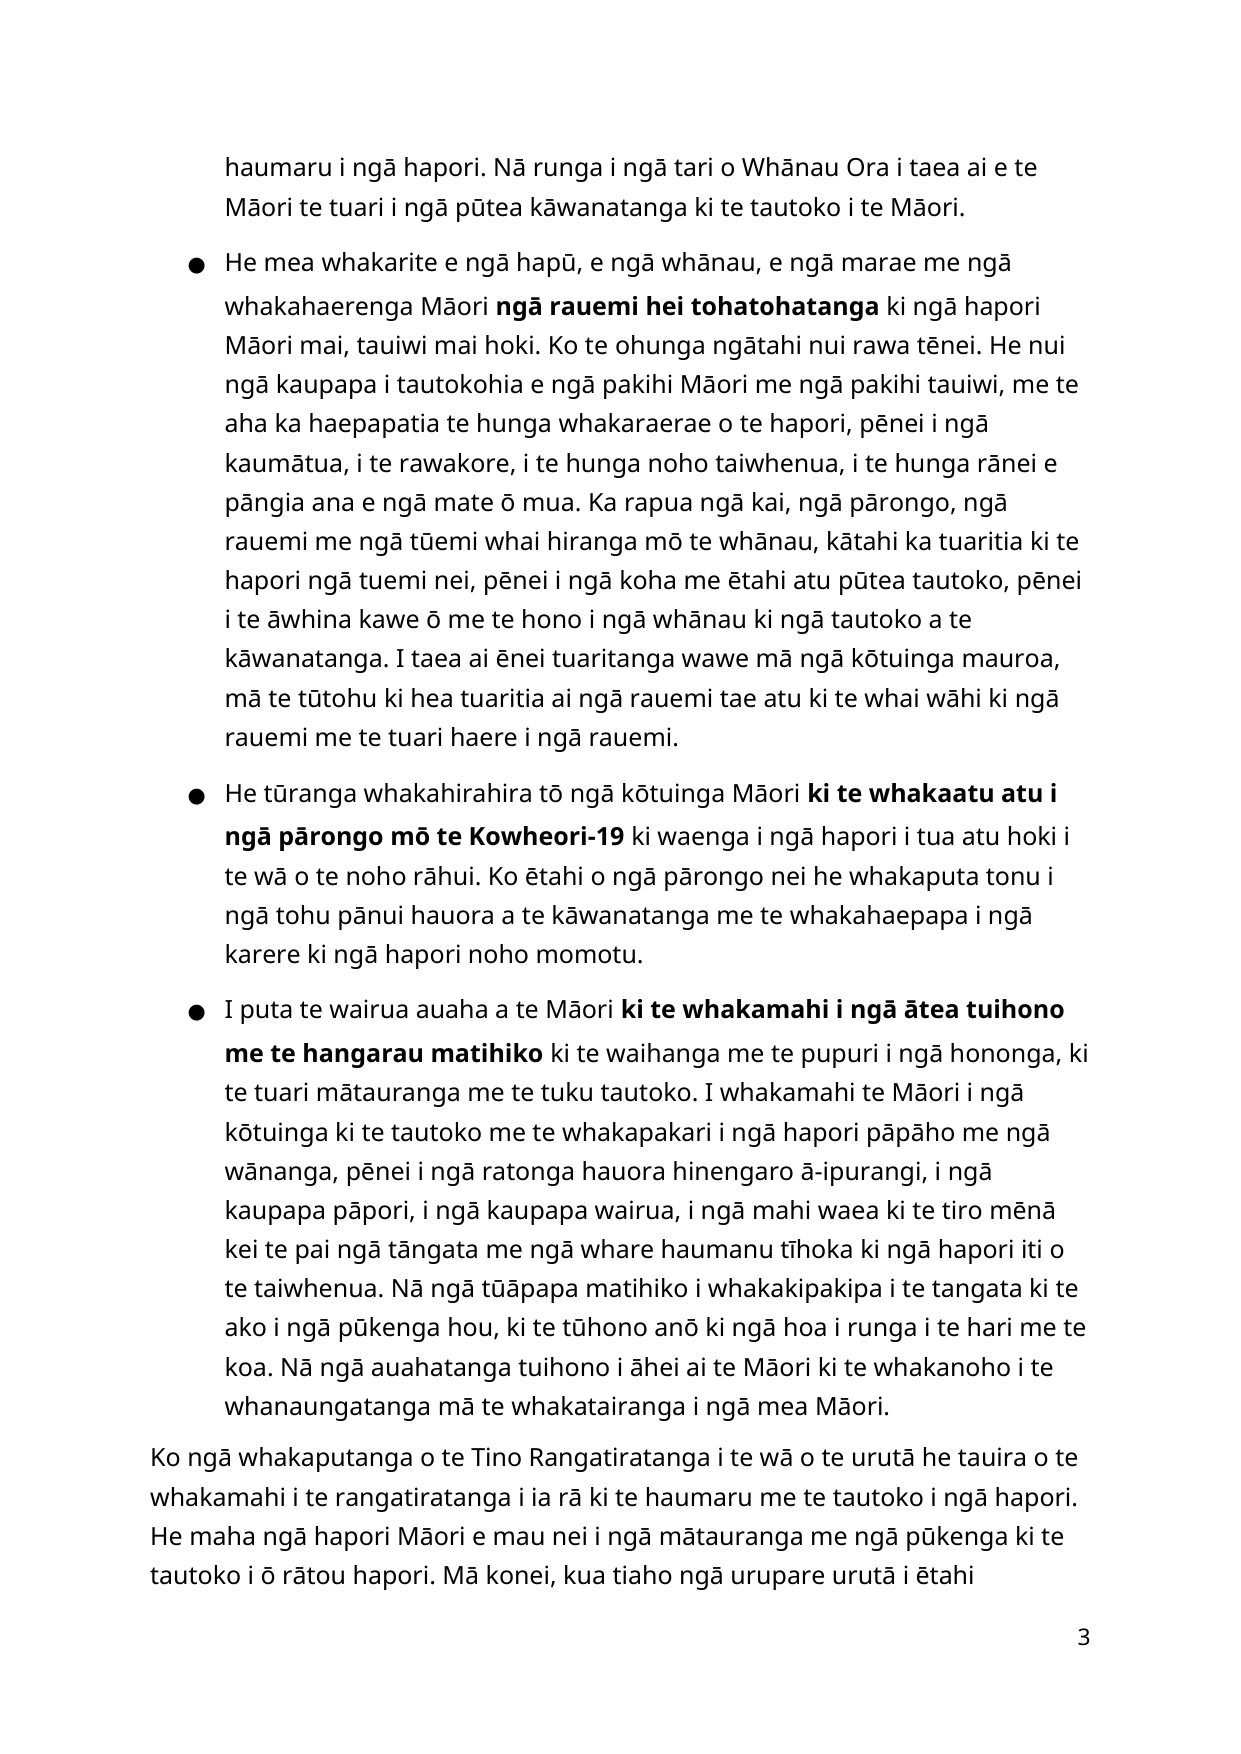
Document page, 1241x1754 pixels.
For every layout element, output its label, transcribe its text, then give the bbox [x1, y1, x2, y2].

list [187, 150, 1090, 223]
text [150, 1440, 1090, 1592]
list I puta te wairua auaha a te Māori ki te whakamahi i ngā ātea tuihono me te hangarau matihiko ki te waihanga me te pupuri i ngā hononga, ki te tuari mātauranga me te tuku tautoko. I whakamahi te Māori i ngā kōtuinga ki te tautoko me te whakapakari i ngā hapori pāpāho me ngā wānanga, pēnei i ngā ratonga hauora hinengaro ā-ipurangi, i ngā kaupapa pāpori, i ngā kaupapa wairua, i ngā mahi waea ki te tiro mēnā kei te pai ngā tāngata me ngā whare haumanu tīhoka ki ngā hapori iti o te taiwhenua. Nā ngā tūāpapa matihiko i whakakipakipa i te tangata ki te ako i ngā pūkenga hou, ki te tūhono anō ki ngā hoa i runga i te hari me te koa. Nā ngā auahatanga tuihono i āhei ai te Māori ki te whakanoho i te whanaungatanga mā te whakatairanga i ngā mea Māori. [187, 988, 1090, 1422]
list He mea whakarite e ngā hapū, e ngā whānau, e ngā marae me ngā whakahaerenga Māori ngā rauemi hei tohatohatanga ki ngā hapori Māori mai, tauiwi mai hoki. Ko te ohunga ngātahi nui rawa tēnei. He nui ngā kaupapa i tautokohia e ngā pakihi Māori me ngā pakihi tauiwi, me te aha ka haepapatia te hunga whakaraerae o te hapori, pēnei i ngā kaumātua, i te rawakore, i te hunga noho taiwhenua, i te hunga rānei e pāngia ana e ngā mate ō mua. Ka rapua ngā kai, ngā pārongo, ngā rauemi me ngā tūemi whai hiranga mō te whānau, kātahi ka tuaritia ki te hapori ngā tuemi nei, pēnei i ngā koha me ētahi atu pūtea tautoko, pēnei i te āwhina kawe ō me te hono i ngā whānau ki ngā tautoko a te kāwanatanga. I taea ai ēnei tuaritanga wawe mā ngā kōtuinga mauroa, mā te tūtohu ki hea tuaritia ai ngā rauemi tae atu ki te whai wāhi ki ngā rauemi me te tuari haere i ngā rauemi. [187, 241, 1090, 753]
list He tūranga whakahirahira tō ngā kōtuinga Māori ki te whakaatu atu i ngā pārongo mō te Kowheori-19 ki waenga i ngā hapori i tua atu hoki i te wā o te noho rāhui. Ko ētahi o ngā pārongo nei he whakaputa tonu i ngā tohu pānui hauora a te kāwanatanga me te whakahaepapa i ngā karere ki ngā hapori noho momotu. [187, 771, 1090, 971]
